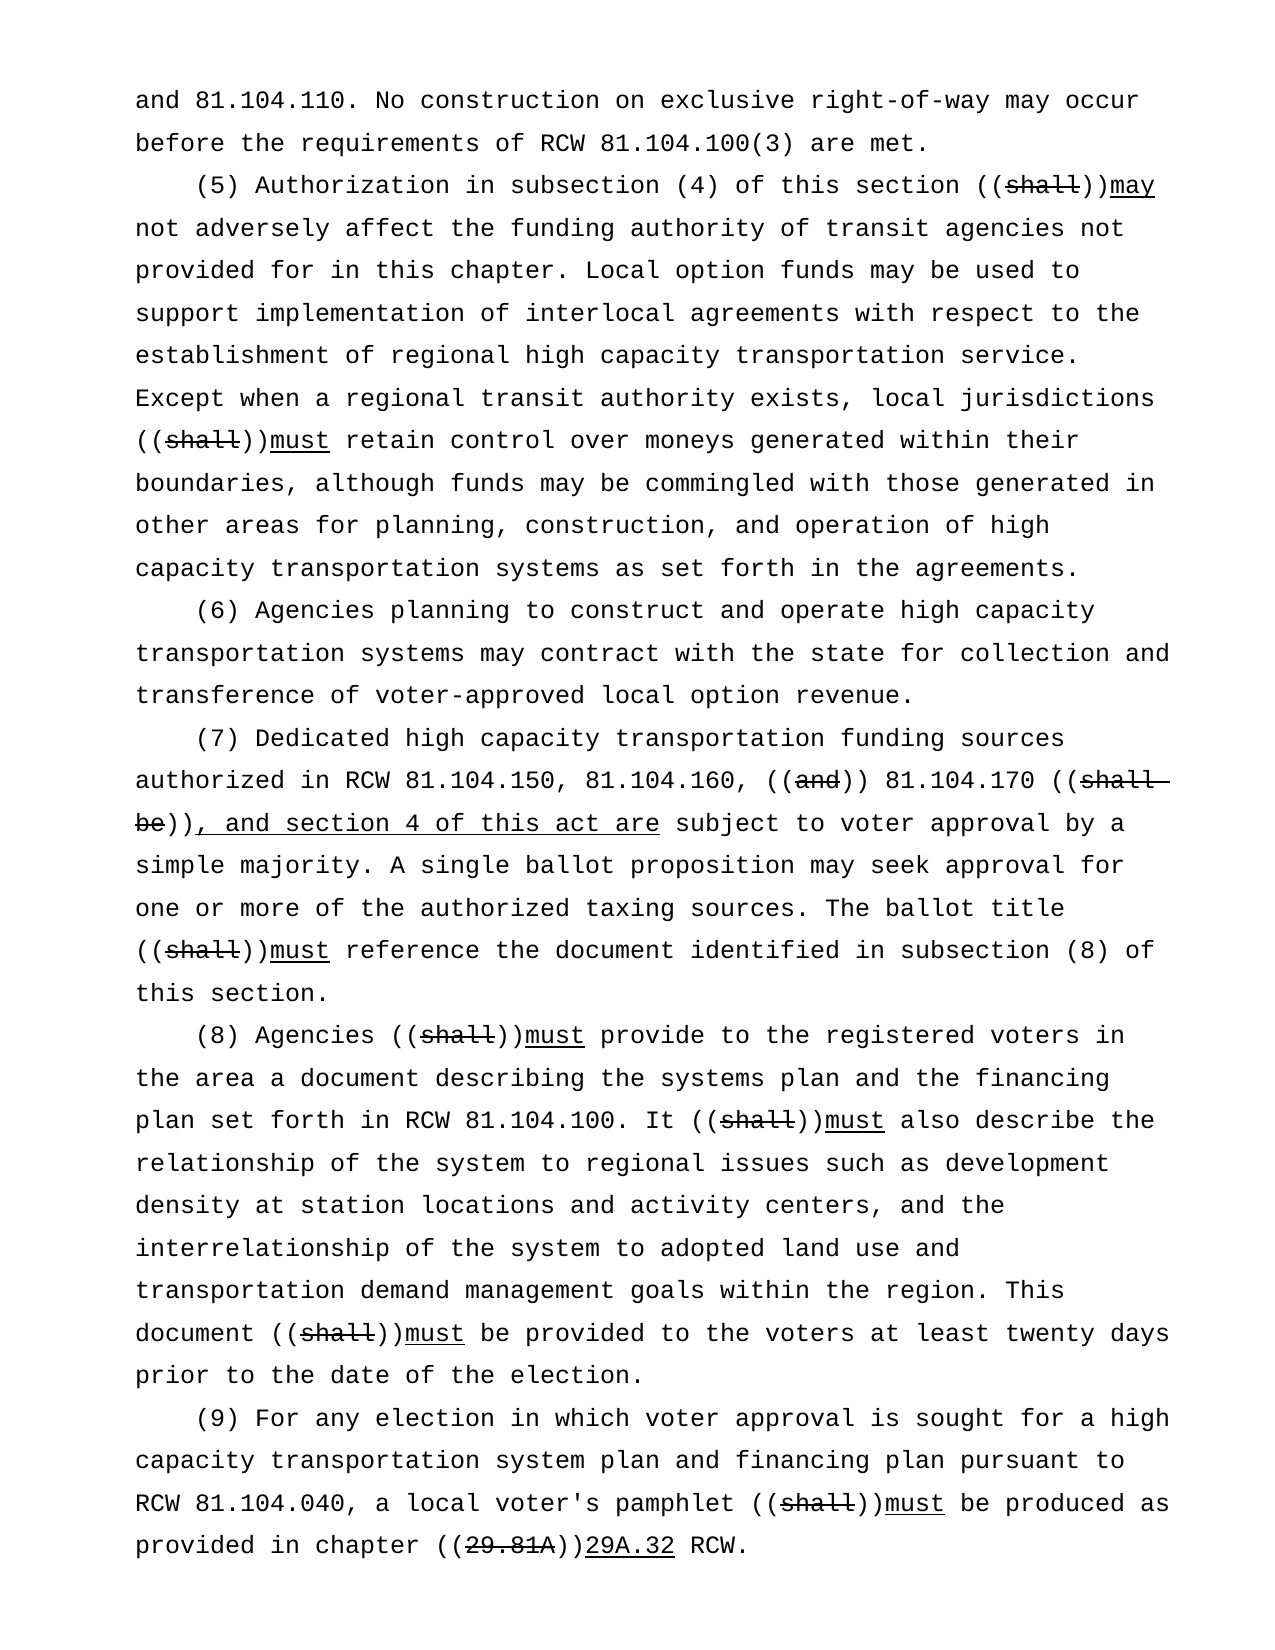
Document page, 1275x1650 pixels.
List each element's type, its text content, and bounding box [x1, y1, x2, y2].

text (9) For any election in which voter approval is sought for a high capacity transportation system plan and financing plan pursuant to RCW 81.104.040, a local voter's pamphlet ((shall))must be produced as provided in chapter ((29.81A))29A.32 RCW. [135, 1392, 1170, 1562]
text (8) Agencies ((shall))must provide to the registered voters in the area a document describing the systems plan and the financing plan set forth in RCW 81.104.100. It ((shall))must also describe the relationship of the system to regional issues such as development density at station locations and activity centers, and the interrelationship of the system to adopted land use and transportation demand management goals within the region. This document ((shall))must be provided to the voters at least twenty days prior to the date of the election. [135, 1010, 1170, 1392]
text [135, 75, 1170, 160]
text (5) Authorization in subsection (4) of this section ((shall))may not adversely affect the funding authority of transit agencies not provided for in this chapter. Local option funds may be used to support implementation of interlocal agreements with respect to the establishment of regional high capacity transportation service. Except when a regional transit authority exists, local jurisdictions ((shall))must retain control over moneys generated within their boundaries, although funds may be commingled with those generated in other areas for planning, construction, and operation of high capacity transportation systems as set forth in the agreements. [135, 160, 1170, 585]
text (6) Agencies planning to construct and operate high capacity transportation systems may contract with the state for collection and transference of voter-approved local option revenue. [135, 585, 1170, 712]
text (7) Dedicated high capacity transportation funding sources authorized in RCW 81.104.150, 81.104.160, ((and)) 81.104.170 ((shall be)), and section 4 of this act are subject to voter approval by a simple majority. A single ballot proposition may seek approval for one or more of the authorized taxing sources. The ballot title ((shall))must reference the document identified in subsection (8) of this section. [135, 712, 1170, 1010]
